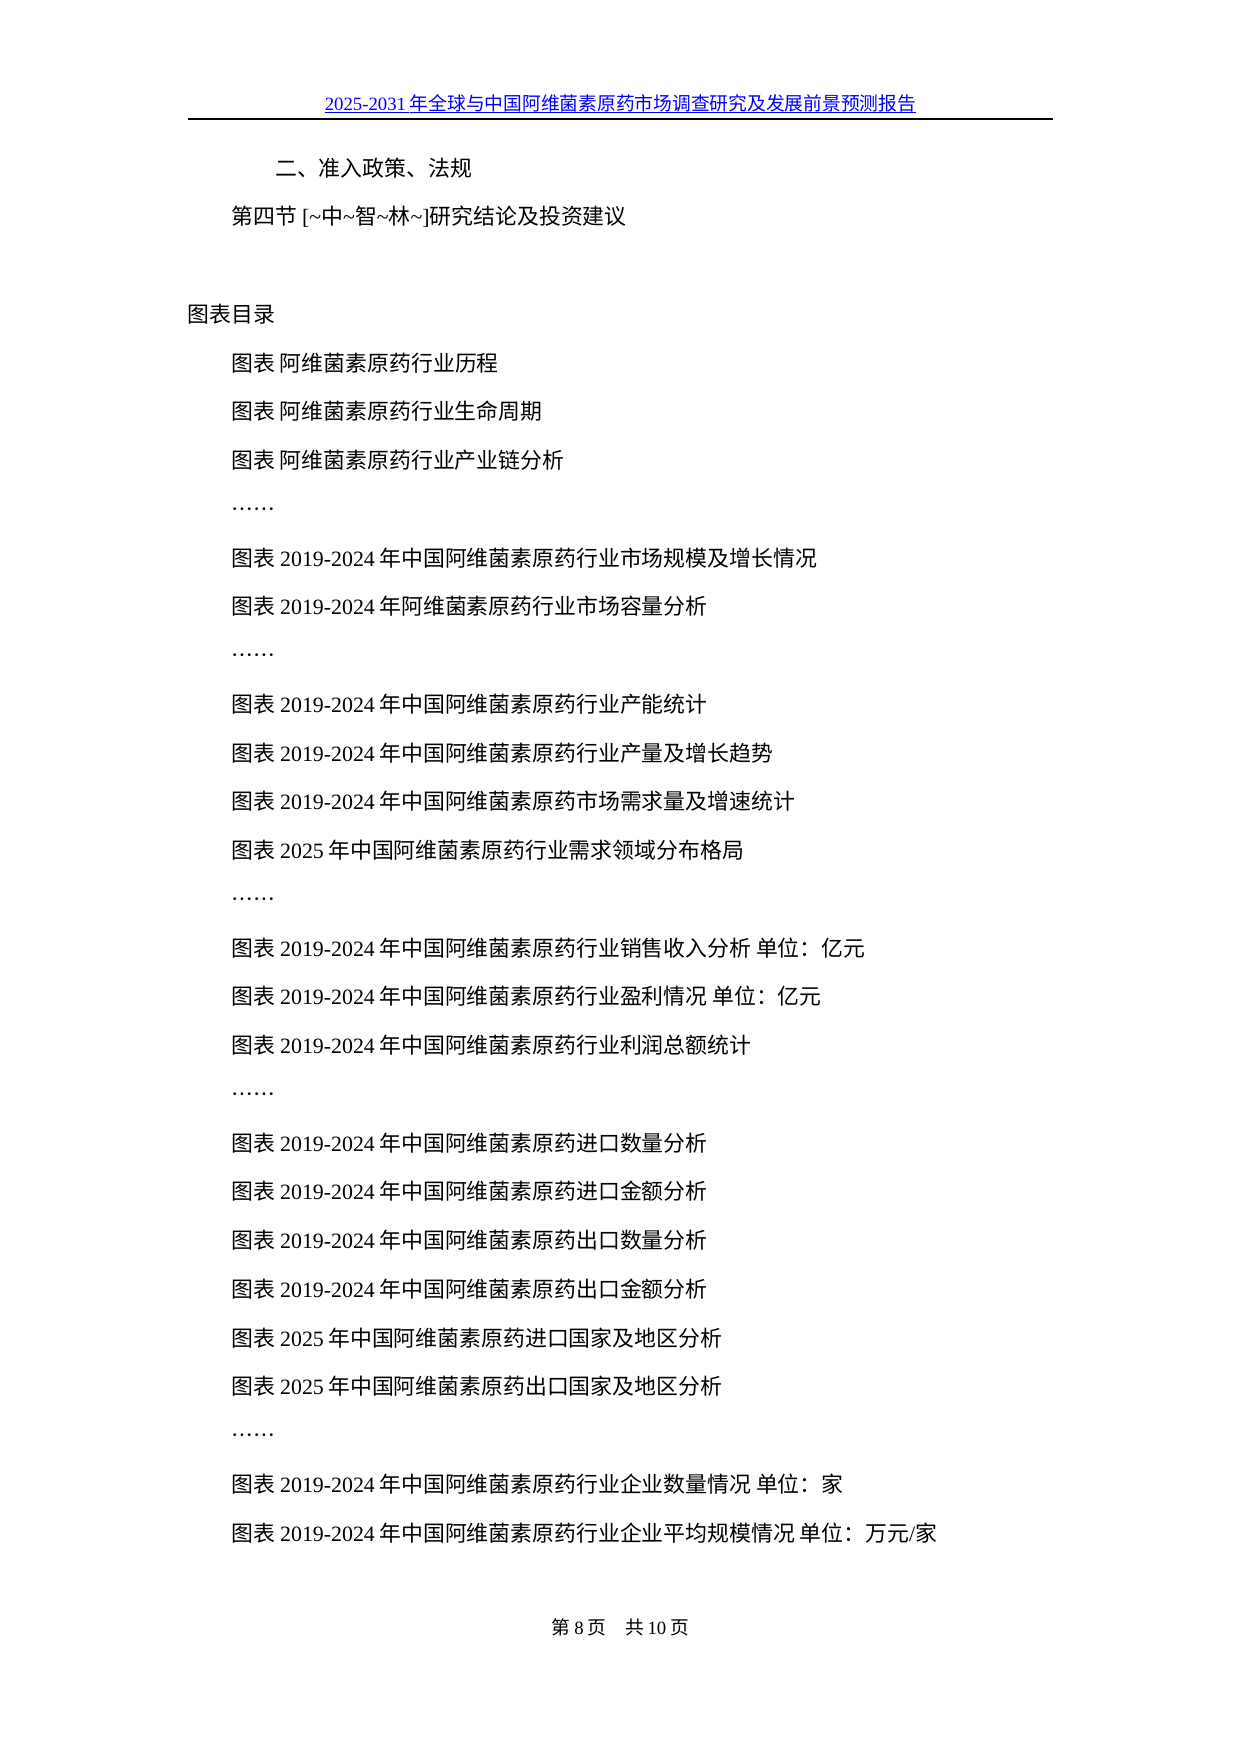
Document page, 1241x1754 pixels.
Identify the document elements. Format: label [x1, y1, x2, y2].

text [187, 150, 1053, 1548]
